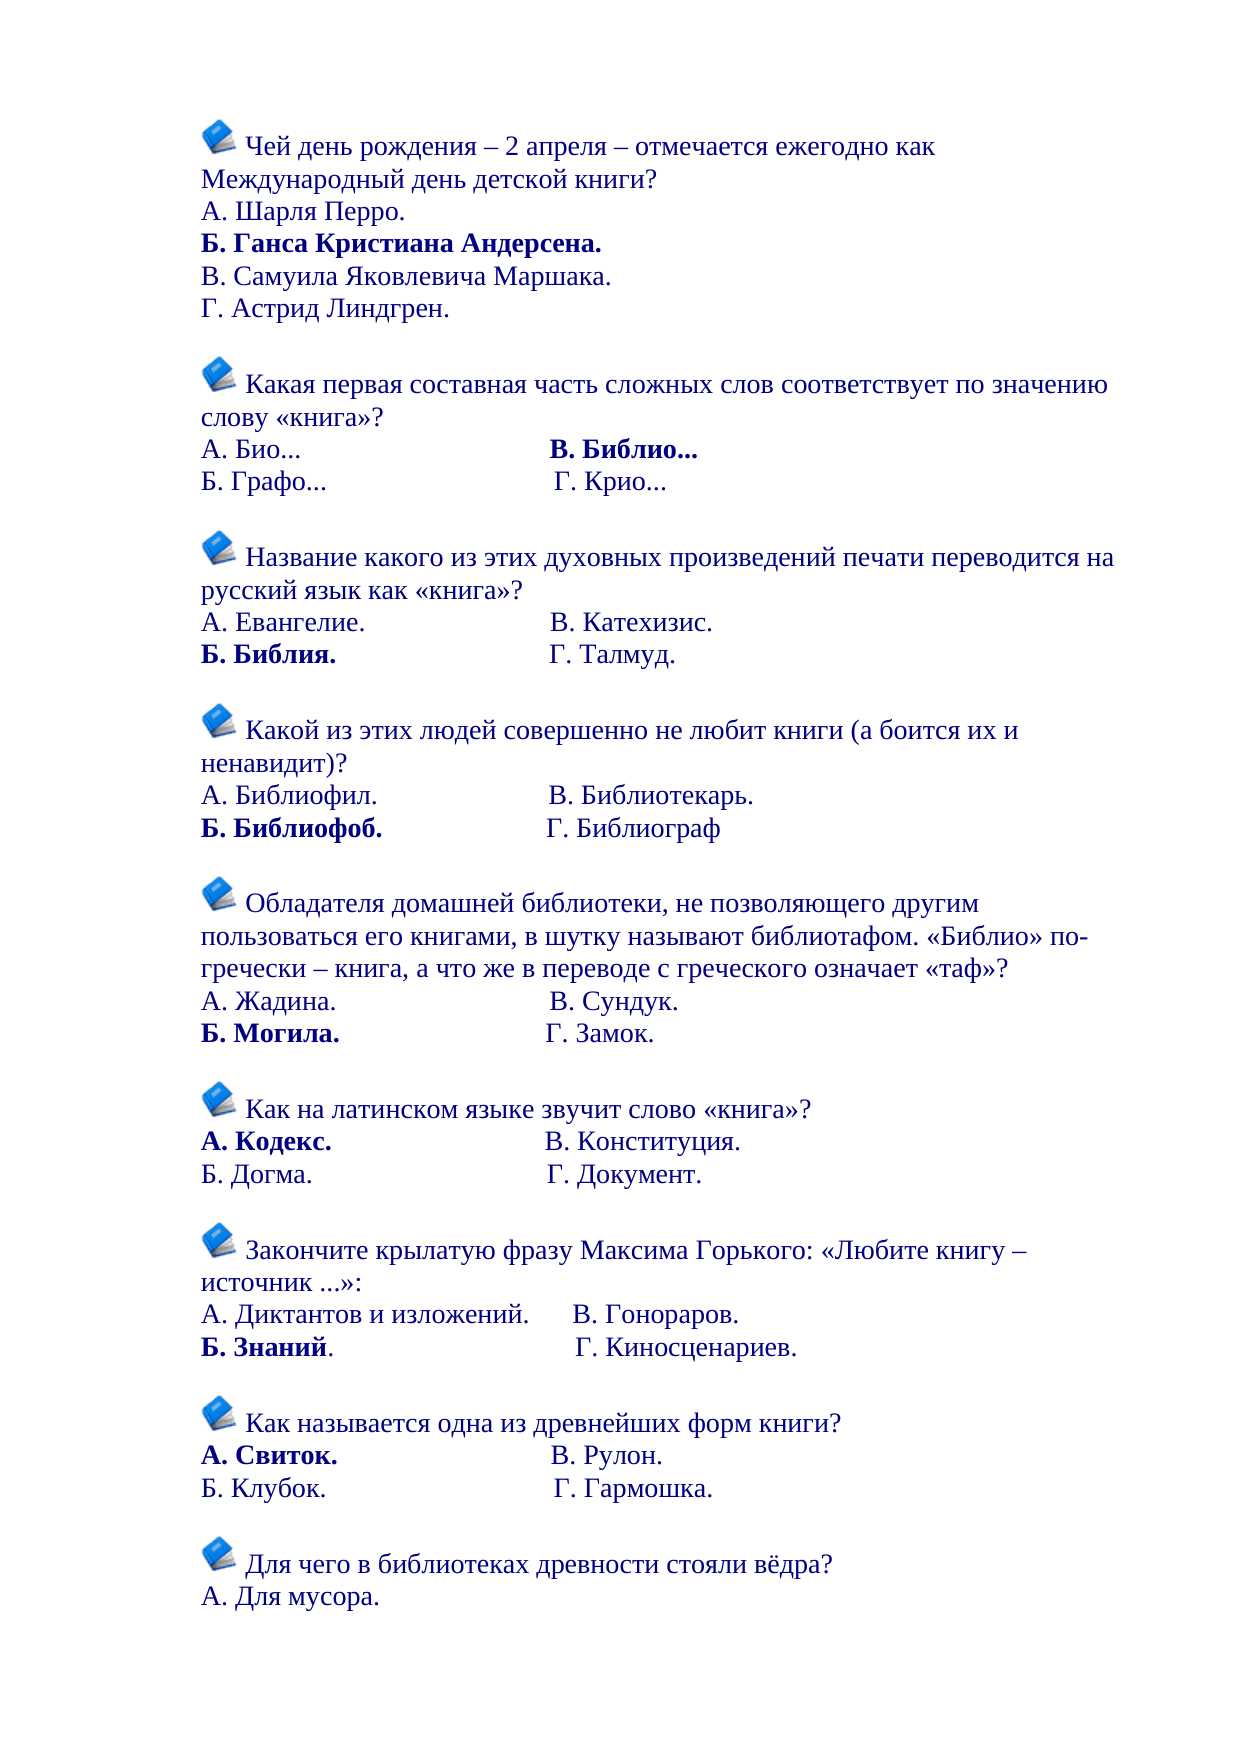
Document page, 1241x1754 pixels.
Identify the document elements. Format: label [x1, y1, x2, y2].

picture [200, 1081, 239, 1119]
picture [200, 118, 239, 156]
picture [200, 1221, 239, 1260]
picture [200, 702, 239, 740]
picture [200, 356, 239, 394]
text [201, 118, 1128, 1611]
picture [200, 529, 239, 567]
picture [200, 1535, 239, 1573]
picture [200, 1394, 239, 1433]
picture [200, 875, 239, 913]
